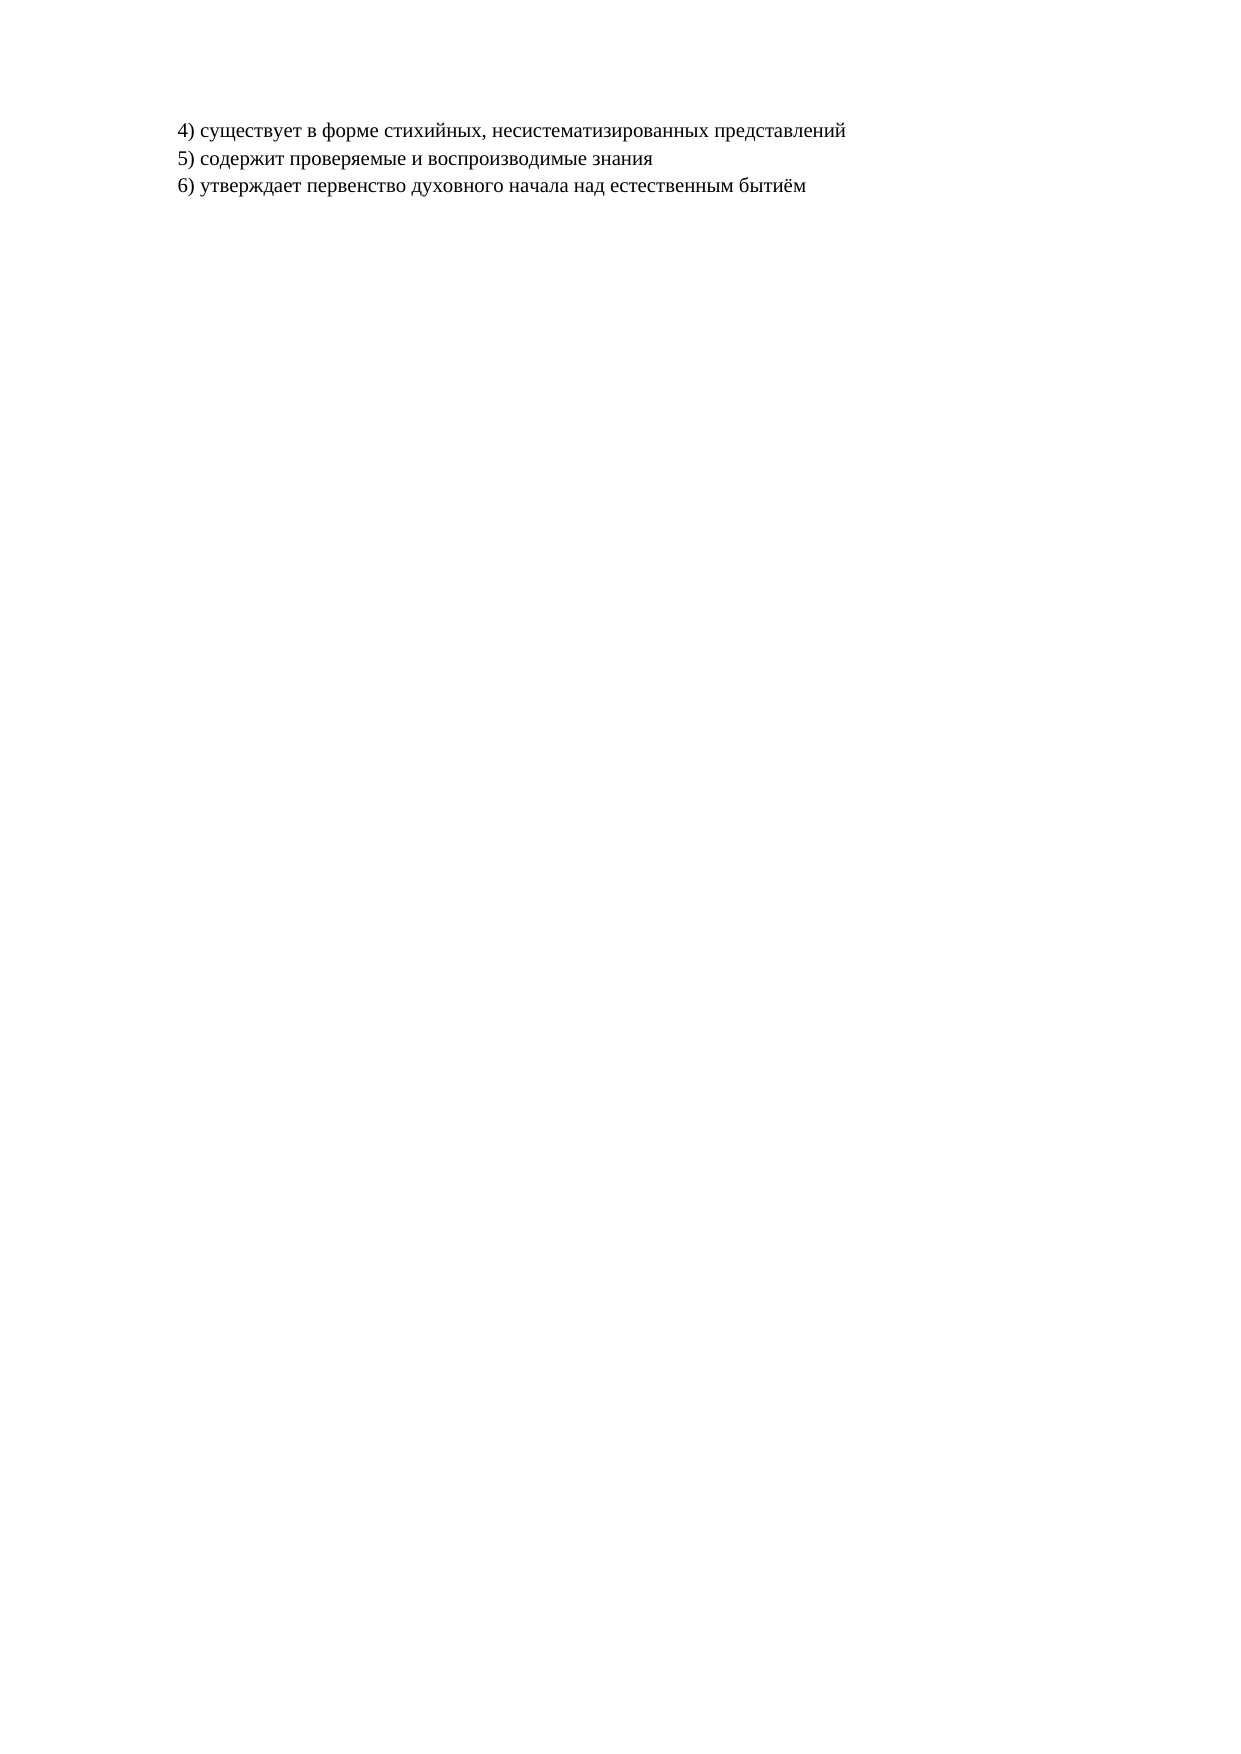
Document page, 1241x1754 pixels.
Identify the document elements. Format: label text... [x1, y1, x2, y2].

text 4) существует в форме стихийных, несистематизированных представлений [177, 118, 1152, 142]
text 5) содержит проверяемые и воспроизводимые знания [177, 146, 1152, 170]
text 6) утверждает первенство духовного начала над естественным бытиём [177, 173, 1152, 197]
